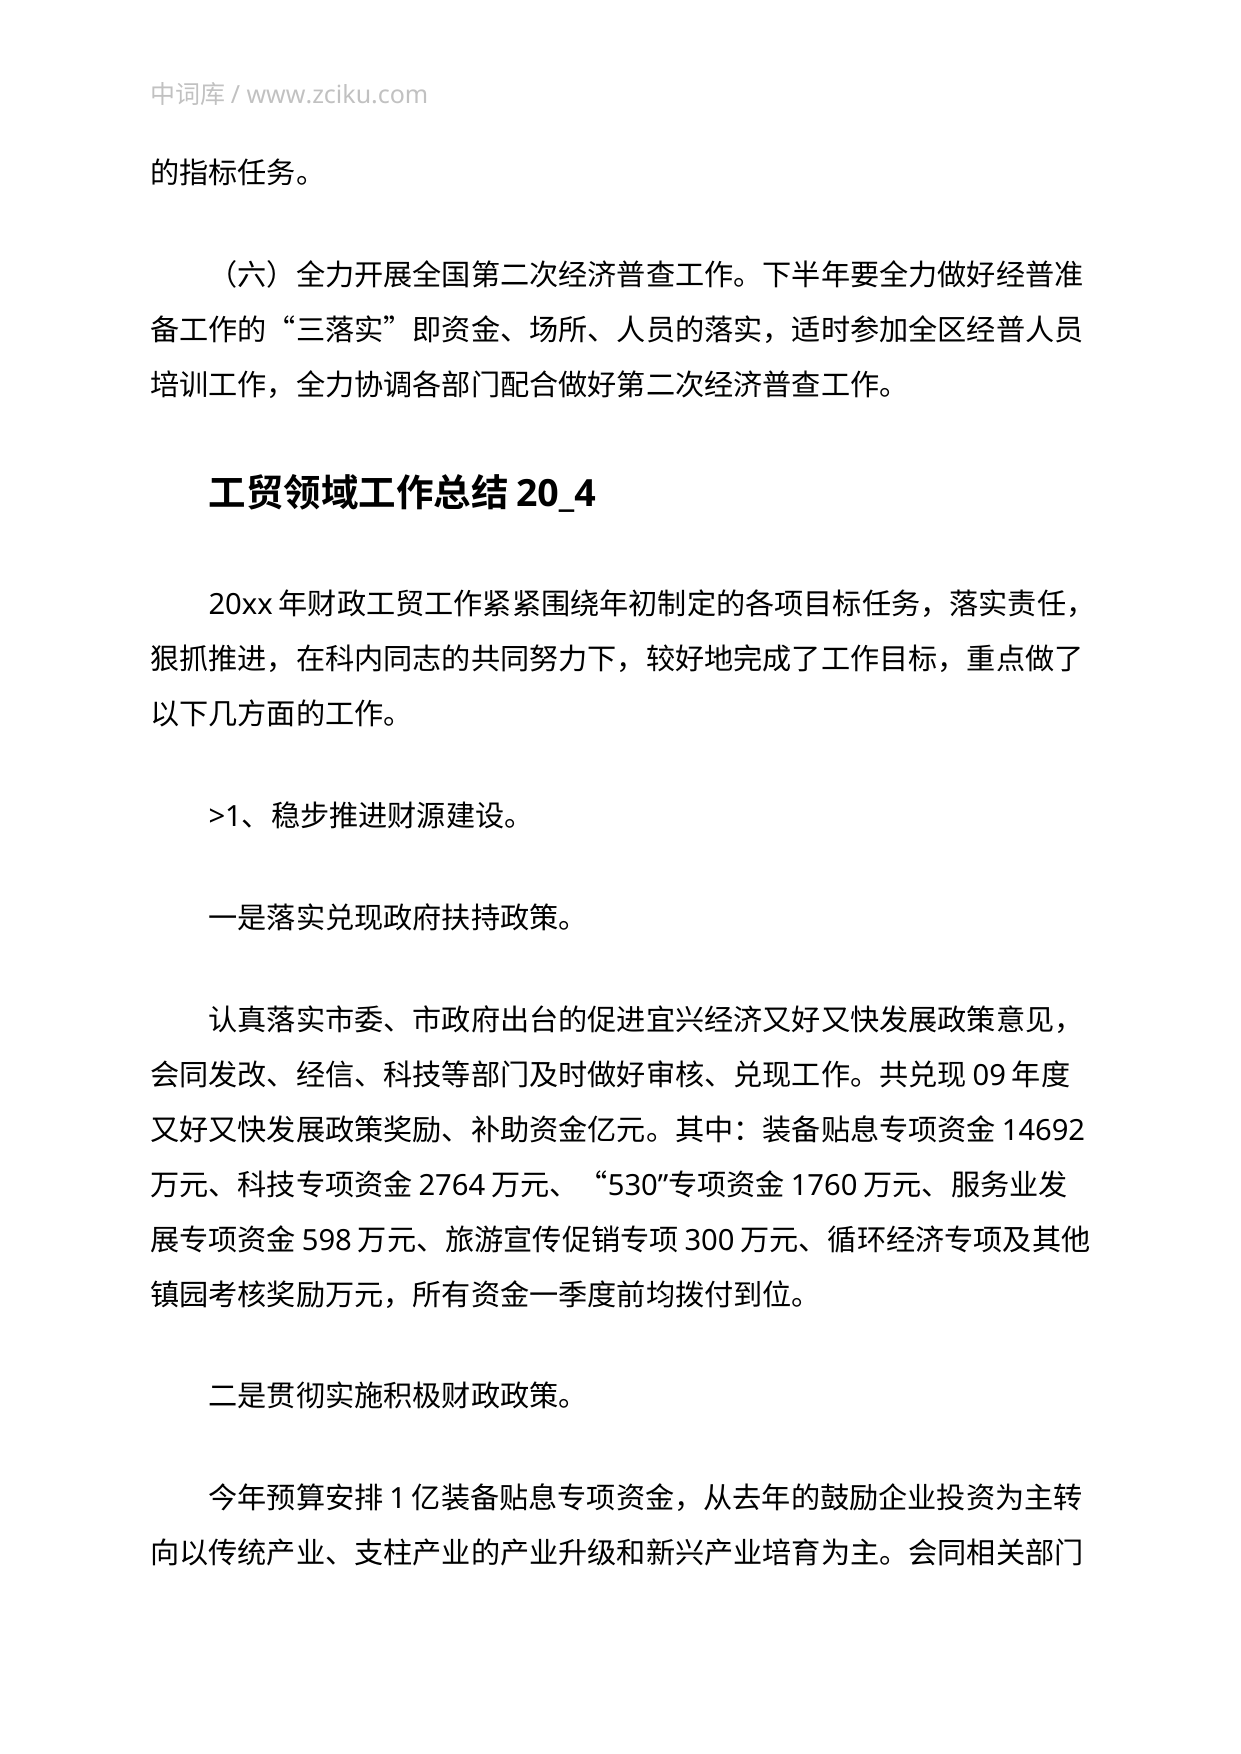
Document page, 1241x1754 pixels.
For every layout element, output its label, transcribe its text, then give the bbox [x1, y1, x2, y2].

text 一是落实兑现政府扶持政策。 [150, 894, 1090, 937]
text 工贸领域工作总结20_4 [150, 463, 1090, 518]
text （六）全力开展全国第二次经济普查工作。下半年要全力做好经普准备工作的“三落实”即资金、场所、人员的落实，适时参加全区经普人员培训工作，全力协调各部门配合做好第二次经济普查工作。 [150, 252, 1090, 404]
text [150, 1475, 1090, 1572]
text 20xx年财政工贸工作紧紧围绕年初制定的各项目标任务，落实责任，狠抓推进，在科内同志的共同努力下，较好地完成了工作目标，重点做了以下几方面的工作。 [150, 581, 1090, 733]
text >1、稳步推进财源建设。 [150, 793, 1090, 835]
text 二是贯彻实施积极财政政策。 [150, 1373, 1090, 1415]
text 认真落实市委、市政府出台的促进宜兴经济又好又快发展政策意见，会同发改、经信、科技等部门及时做好审核、兑现工作。共兑现09年度又好又快发展政策奖励、补助资金亿元。其中：装备贴息专项资金14692万元、科技专项资金2764万元、“530”专项资金1760万元、服务业发展专项资金598万元、旅游宣传促销专项300万元、循环经济专项及其他镇园考核奖励万元，所有资金一季度前均拨付到位。 [150, 996, 1090, 1313]
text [150, 150, 1090, 192]
